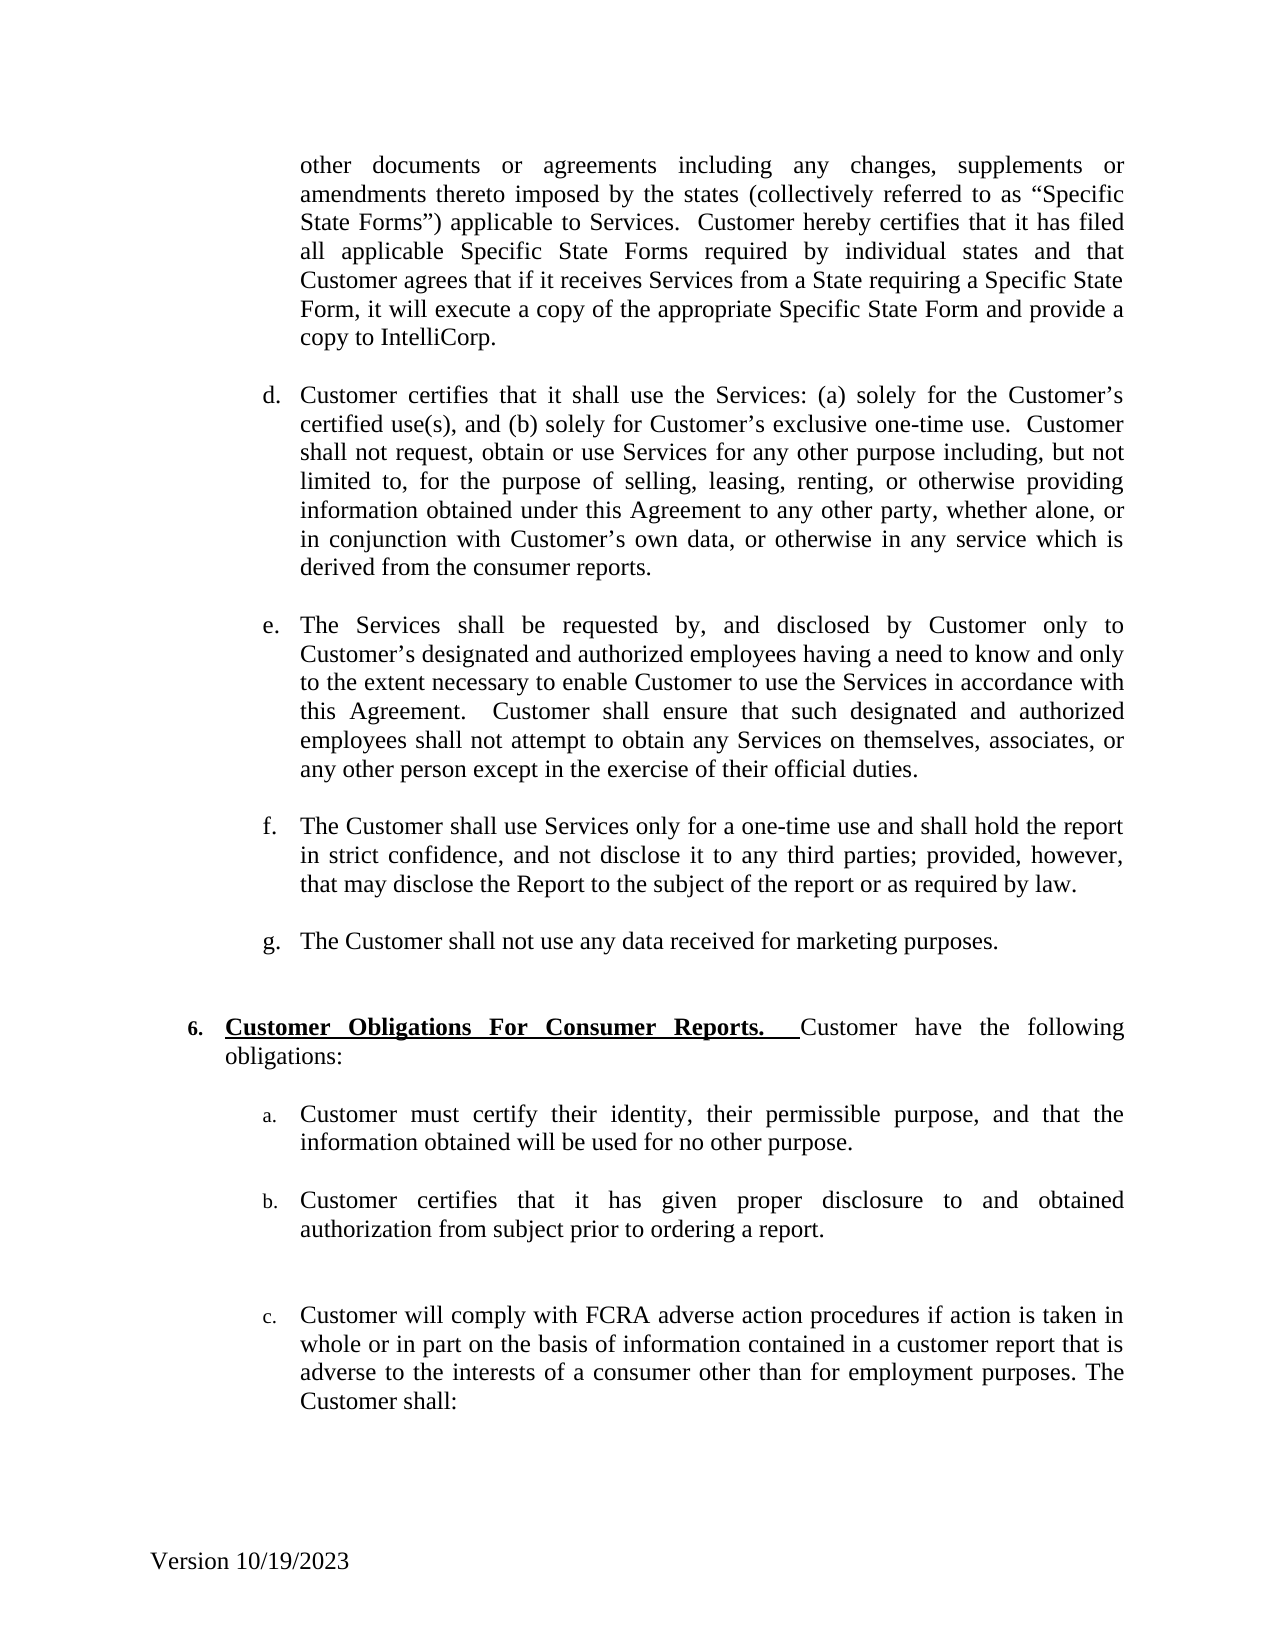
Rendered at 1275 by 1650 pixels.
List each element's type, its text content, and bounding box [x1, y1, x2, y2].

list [262, 150, 1125, 351]
list Customer must certify their identity, their permissible purpose, and that the information obtained will be used for no other purpose. [262, 1099, 1125, 1156]
list The Services shall be requested by, and disclosed by Customer only to Customer’s designated and authorized employees having a need to know and only to the extent necessary to enable Customer to use the Services in accordance with this Agreement. Customer shall ensure that such designated and authorized employees shall not attempt to obtain any Services on themselves, associates, or any other person except in the exercise of their official duties. [262, 610, 1125, 782]
list Customer will comply with FCRA adverse action procedures if action is taken in whole or in part on the basis of information contained in a customer report that is adverse to the interests of a consumer other than for employment purposes. The Customer shall: [262, 1300, 1125, 1415]
list Customer Obligations For Consumer Reports. Customer have the following obligations: [187, 1012, 1125, 1070]
list Customer certifies that it has given proper disclosure to and obtained authorization from subject prior to ordering a report. [262, 1185, 1125, 1242]
list Customer certifies that it shall use the Services: (a) solely for the Customer’s certified use(s), and (b) solely for Customer’s exclusive one-time use. Customer shall not request, obtain or use Services for any other purpose including, but not limited to, for the purpose of selling, leasing, renting, or otherwise providing information obtained under this Agreement to any other party, whether alone, or in conjunction with Customer’s own data, or otherwise in any service which is derived from the consumer reports. [262, 380, 1125, 581]
list The Customer shall not use any data received for marketing purposes. [262, 926, 1125, 955]
list The Customer shall use Services only for a one-time use and shall hold the report in strict confidence, and not disclose it to any third parties; provided, however, that may disclose the Report to the subject of the report or as required by law. [262, 811, 1125, 897]
